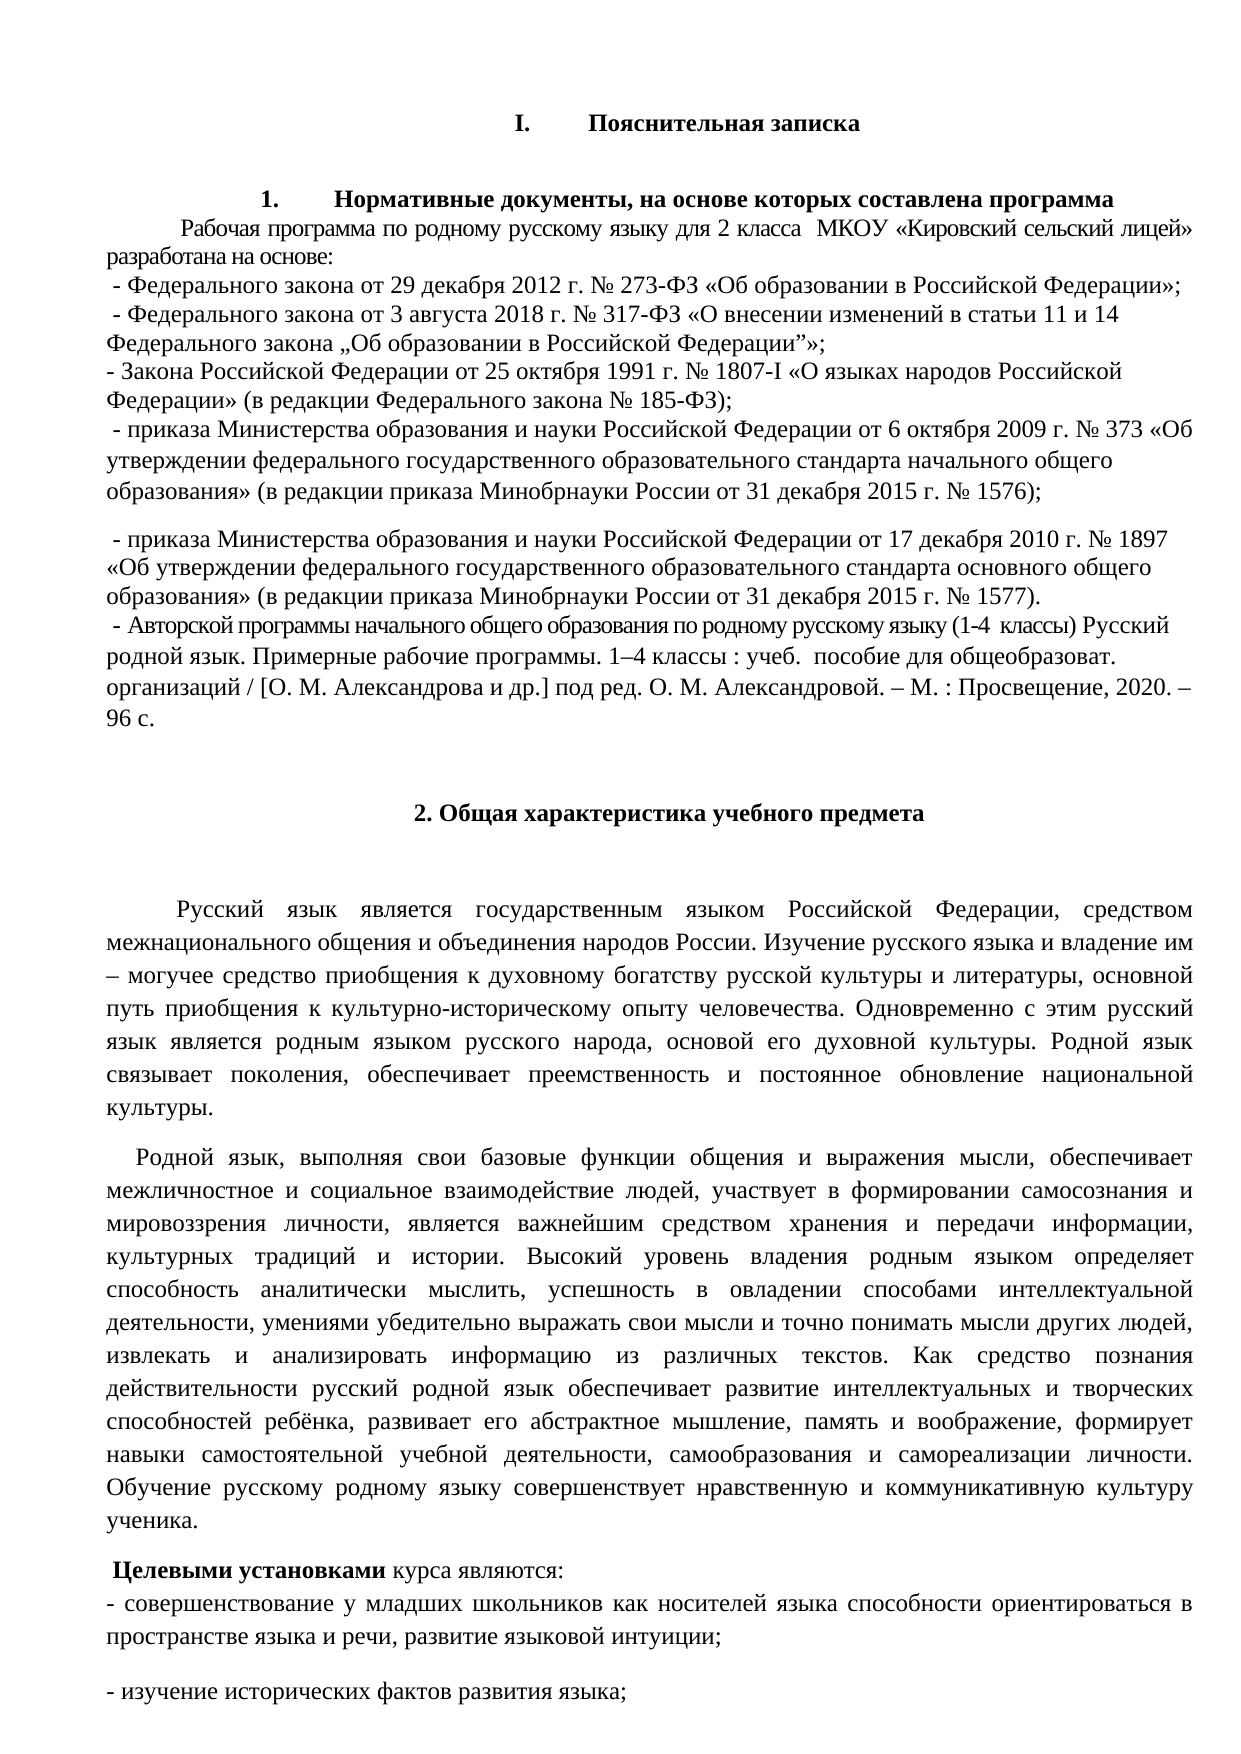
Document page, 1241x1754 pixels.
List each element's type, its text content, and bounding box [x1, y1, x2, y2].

text - приказа Министерства образования и науки Российской Федерации от 6 октября 2009 г. № 373 «Об утверждении федерального государственного образовательного стандарта начального общего образования» (в редакции приказа Минобрнауки России от 31 декабря 2015 г. № 1576); [106, 414, 1194, 505]
text - Закона Российской Федерации от 25 октября 1991 г. № 1807-I «О языках народов Российской Федерации» (в редакции Федерального закона № 185-ФЗ); [106, 356, 1194, 414]
text - Авторской программы начального общего образования по родному русскому языку (1-4 классы) Русский родной язык. Примерные рабочие программы. 1–4 классы : учеб. пособие для общеобразоват. организаций / [О. М. Александрова и др.] под ред. О. М. Александровой. – М. : Просвещение, 2020. – 96 с. [106, 610, 1194, 732]
list Нормативные документы, на основе которых составлена программа [106, 184, 1194, 213]
text Родной язык, выполняя свои базовые функции общения и выражения мысли, обеспечивает межличностное и социальное взаимодействие людей, участвует в формировании самосознания и мировоззрения личности, является важнейшим средством хранения и передачи информации, культурных традиций и истории. Высокий уровень владения родным языком определяет способность аналитически мыслить, успешность в овладении способами интеллектуальной деятельности, умениями убедительно выражать свои мысли и точно понимать мысли других людей, извлекать и анализировать информацию из различных текстов. Как средство познания действительности русский родной язык обеспечивает развитие интеллектуальных и творческих способностей ребёнка, развивает его абстрактное мышление, память и воображение, формирует навыки самостоятельной учебной деятельности, самообразования и самореализации личности. Обучение русскому родному языку совершенствует нравственную и коммуникативную культуру ученика. [106, 1142, 1194, 1534]
text Рабочая программа по родному русскому языку для 2 класса МКОУ «Кировский сельский лицей» разработана на основе: [106, 213, 1194, 270]
text Целевыми установками курса являются: [106, 1555, 1194, 1583]
text Русский язык является государственным языком Российской Федерации, средством межнационального общения и объединения народов России. Изучение русского языка и владение им – могучее средство приобщения к духовному богатству русской культуры и литературы, основной путь приобщения к культурно-историческому опыту человечества. Одновременно с этим русский язык является родным языком русского народа, основой его духовной культуры. Родной язык связывает поколения, обеспечивает преемственность и постоянное обновление национальной культуры. [106, 894, 1194, 1121]
text - Федерального закона от 3 августа 2018 г. № 317-ФЗ «О внесении изменений в статьи 11 и 14 Федерального закона „Об образовании в Российской Федерацииˮ»; [106, 299, 1194, 356]
text - Федерального закона от 29 декабря 2012 г. № 273-ФЗ «Об образовании в Российской Федерации»; [106, 270, 1194, 299]
text - приказа Министерства образования и науки Российской Федерации от 17 декабря 2010 г. № 1897 «Об утверждении федерального государственного образовательного стандарта основного общего образования» (в редакции приказа Минобрнауки России от 31 декабря 2015 г. № 1577). [106, 524, 1194, 610]
text 2. Общая характеристика учебного предмета [144, 798, 1194, 827]
text - изучение исторических фактов развития языка; [106, 1676, 1194, 1705]
list Пояснительная записка [106, 108, 1194, 137]
text - совершенствование у младших школьников как носителей языка способности ориентироваться в пространстве языка и речи, развитие языковой интуиции; [106, 1588, 1194, 1649]
